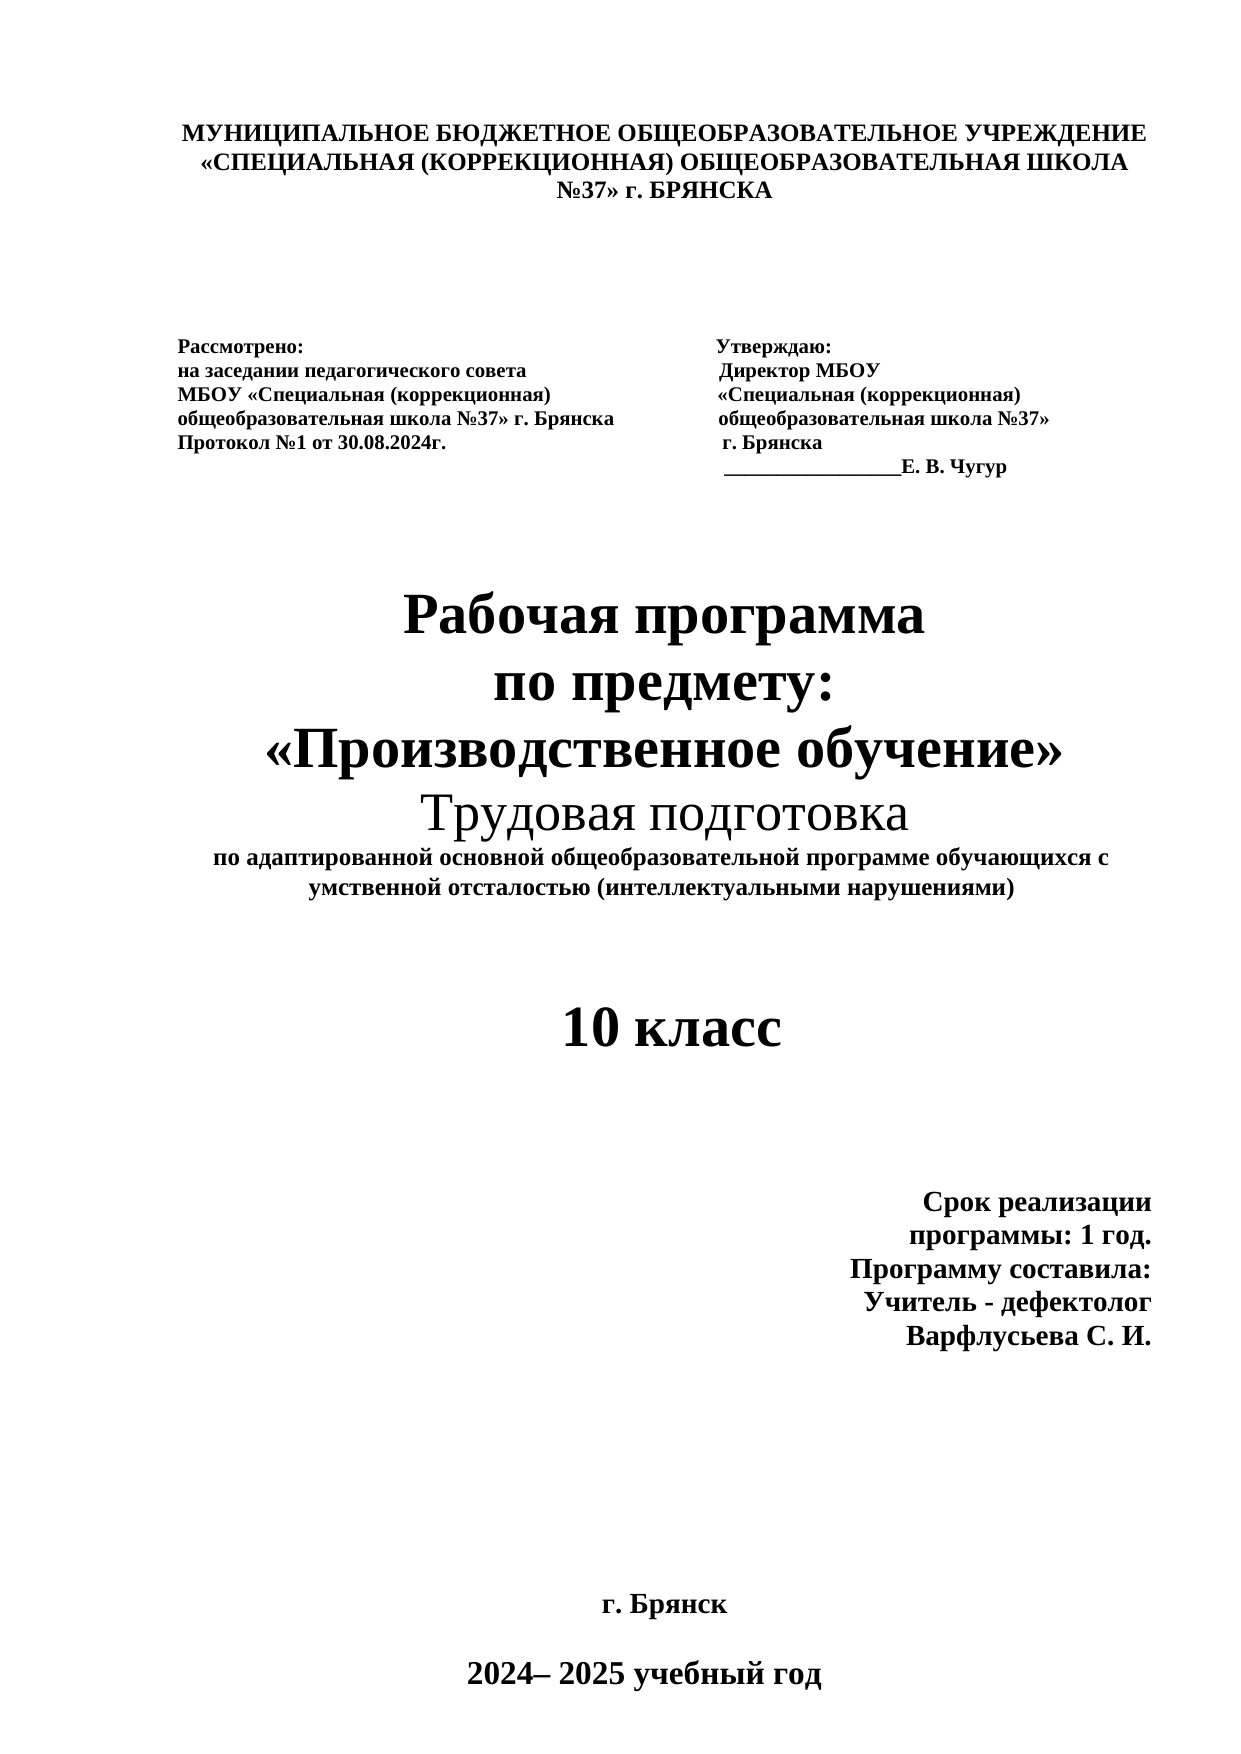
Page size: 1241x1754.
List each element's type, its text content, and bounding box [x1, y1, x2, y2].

text _________________Е. В. Чугур [177, 454, 1152, 478]
text программы: 1 год. [177, 1217, 1152, 1251]
text 2024– 2025 учебный год [325, 1653, 1152, 1692]
text на заседании педагогического совета Директор МБОУ [177, 358, 1152, 382]
text МУНИЦИПАЛЬНОЕ БЮДЖЕТНОЕ ОБЩЕОБРАЗОВАТЕЛЬНОЕ УЧРЕЖДЕНИЕ «СПЕЦИАЛЬНАЯ (КОРРЕКЦИОННАЯ) ОБЩЕОБРАЗОВАТЕЛЬНАЯ ШКОЛА №37» г. БРЯНСКА [177, 118, 1152, 204]
text Варфлусьева С. И. [177, 1318, 1152, 1351]
text по предмету: [177, 646, 1152, 713]
text Срок реализации [177, 1184, 1152, 1217]
text Учитель - дефектолог [177, 1284, 1152, 1318]
text г. Брянск [177, 1586, 1152, 1620]
text Протокол №1 от 30.08.2024г. г. Брянска [177, 430, 1152, 454]
text «Производственное обучение» [177, 713, 1152, 780]
text по адаптированной основной общеобразовательной программе обучающихся с умственной отсталостью (интеллектуальными нарушениями) [185, 842, 1137, 901]
text 10 класс [177, 992, 1152, 1059]
text общеобразовательная школа №37» г. Брянска общеобразовательная школа №37» [177, 406, 1152, 430]
text Трудовая подготовка [177, 780, 1152, 842]
text Рабочая программа [177, 579, 1152, 646]
text МБОУ «Специальная (коррекционная) «Специальная (коррекционная) [177, 382, 1152, 406]
text Рассмотрено: Утверждаю: [177, 334, 1152, 358]
text Программу составила: [177, 1251, 1152, 1284]
